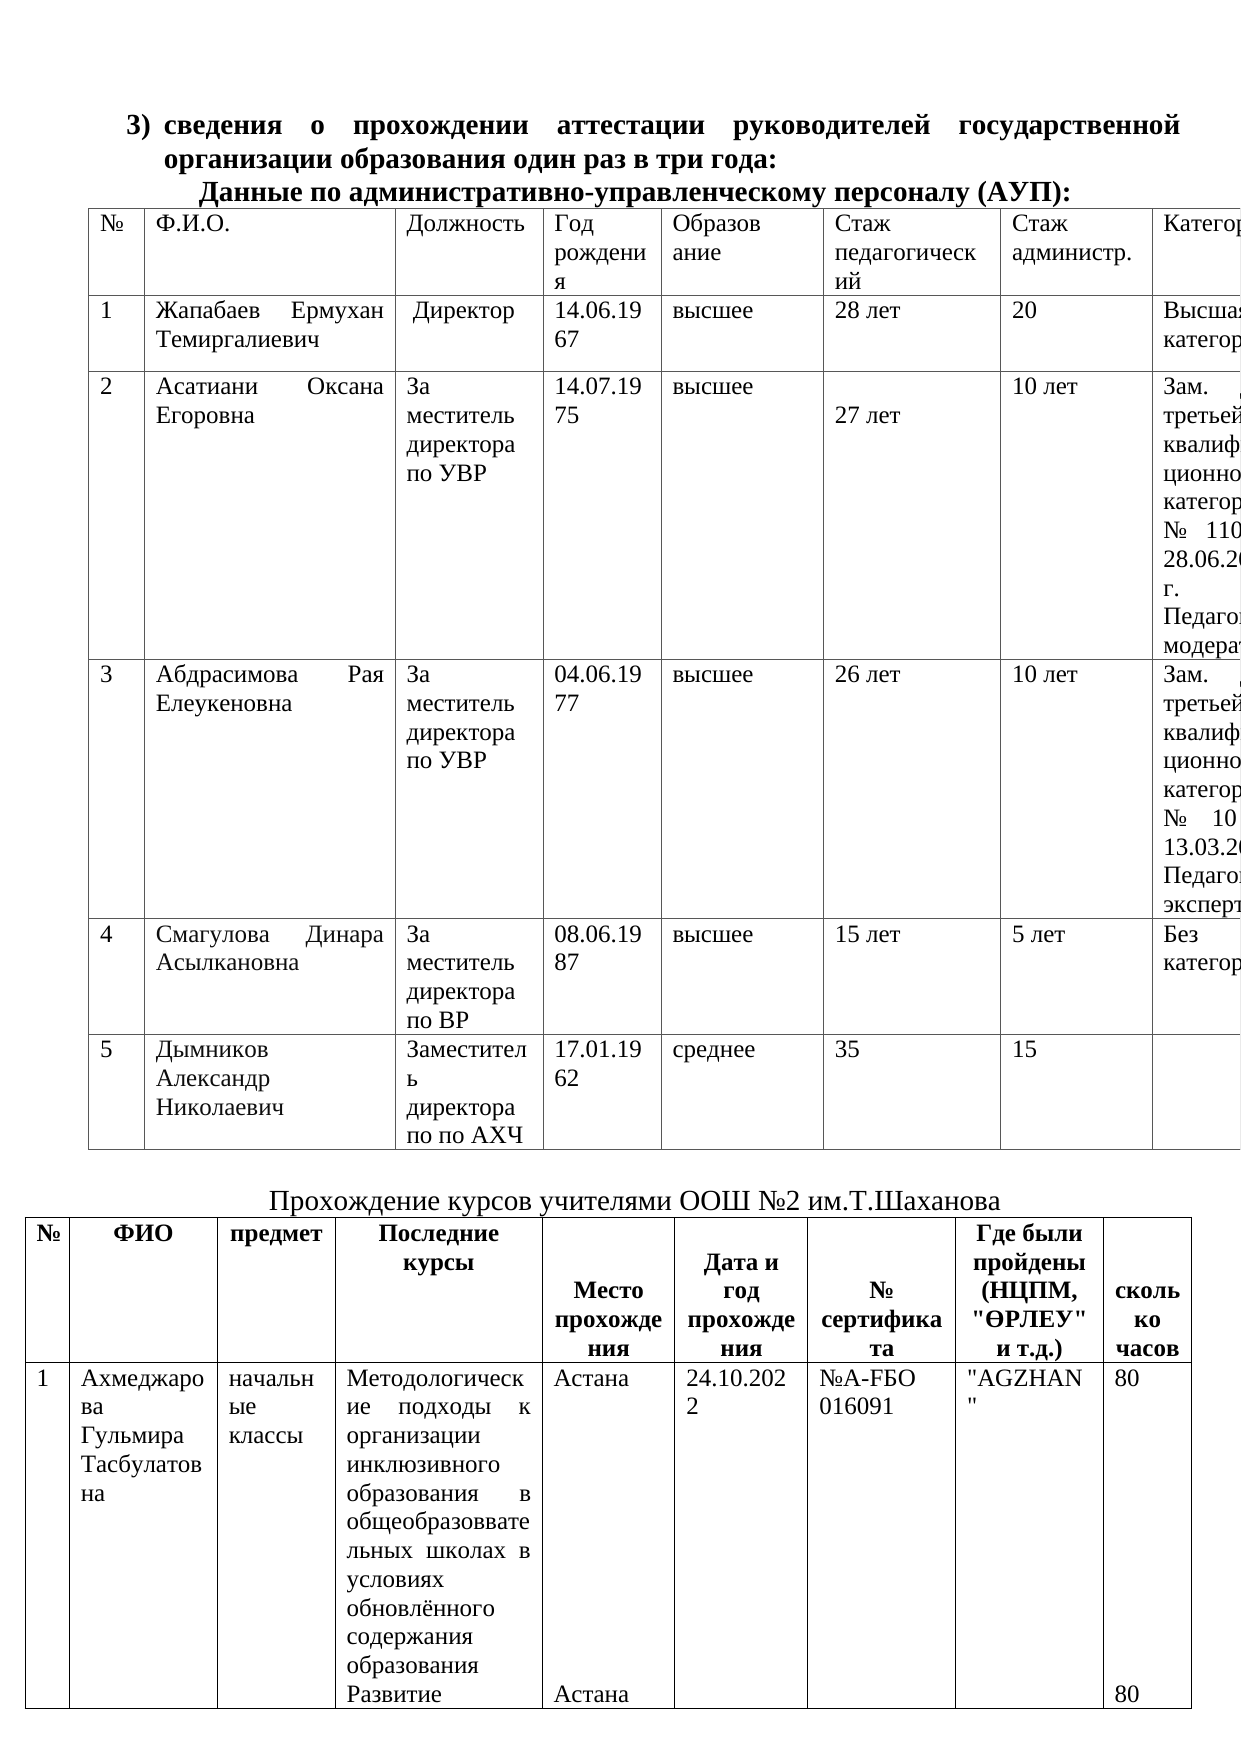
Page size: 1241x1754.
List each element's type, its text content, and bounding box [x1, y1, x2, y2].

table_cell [336, 1363, 542, 1708]
table_cell Астана Астана [543, 1363, 674, 1708]
table_cell Заместитель директора по УВР [396, 372, 543, 659]
table_cell Дымников Александр Николаевич [145, 1035, 395, 1149]
table_cell 26 лет [824, 660, 1000, 918]
table_cell Высшая категория [1153, 296, 1240, 371]
table_cell высшее [662, 660, 823, 918]
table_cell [70, 1363, 217, 1708]
table_cell 4 [89, 919, 144, 1034]
table_cell 28 лет [824, 296, 1000, 371]
list сведения о прохождении аттестации руководителей государственной организации образования один раз в три года: [126, 107, 1181, 174]
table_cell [675, 1363, 807, 1708]
table_cell Жапабаев Ермухан Темиргалиевич [145, 296, 395, 371]
table_cell Заместитель директора по по АХЧ [396, 1035, 543, 1149]
table_header № сертификата [808, 1218, 955, 1362]
table_header Стаж администр. [1001, 209, 1152, 295]
table_header сколько часов [1104, 1218, 1191, 1362]
table_header Стаж педагогический [824, 209, 1000, 295]
table_header ФИО [70, 1218, 217, 1362]
table_header Последние курсы [336, 1218, 542, 1362]
table_header Ф.И.О. [145, 209, 395, 295]
text Данные по административно-управленческому персоналу (АУП): [89, 174, 1181, 208]
table_cell Зам. дир. третьей квалификационной категории № 110 от 28.06.2022г. Педагог-модератор [1153, 372, 1240, 659]
table_cell 3 [89, 660, 144, 918]
table_cell 15 лет [824, 919, 1000, 1034]
table_cell 15 [1001, 1035, 1152, 1149]
table_header № [26, 1218, 69, 1362]
table_cell 08.06.1987 [544, 919, 661, 1034]
table_cell среднее [662, 1035, 823, 1149]
table_cell Заместитель директора по УВР [396, 660, 543, 918]
table_cell №А-FБО 016091 [808, 1363, 955, 1708]
table_cell высшее [662, 372, 823, 659]
table_cell 17.01.1962 [544, 1035, 661, 1149]
table_cell Без категории [1153, 919, 1240, 1034]
table_cell 1 [26, 1363, 69, 1708]
table_cell 10 лет [1001, 372, 1152, 659]
table_cell Заместитель директора по ВР [396, 919, 543, 1034]
table_cell Смагулова Динара Асылкановна [145, 919, 395, 1034]
table_cell 27 лет [824, 372, 1000, 659]
table_header Дата и год прохождения [675, 1218, 807, 1362]
table_cell 20 [1001, 296, 1152, 371]
table_cell 14.06.1967 [544, 296, 661, 371]
table_header № [89, 209, 144, 295]
table_cell 04.06.1977 [544, 660, 661, 918]
table_cell 2 [89, 372, 144, 659]
table_header Год рождения [544, 209, 661, 295]
table_cell 1 [89, 296, 144, 371]
table_cell начальные классы [218, 1363, 335, 1708]
table_cell Асатиани Оксана Егоровна [145, 372, 395, 659]
table_cell высшее [662, 296, 823, 371]
table_cell Абдрасимова Рая Елеукеновна [145, 660, 395, 918]
table_cell высшее [662, 919, 823, 1034]
table_header Где были пройдены (НЦПМ, "ӨРЛЕУ" и т.д.) [956, 1218, 1103, 1362]
table_cell "АGZHAN" ЦПМ [956, 1363, 1103, 1708]
table_cell 10 лет [1001, 660, 1152, 918]
table_header Категория [1153, 209, 1240, 295]
table_cell 35 [824, 1035, 1000, 1149]
table_cell 80 80 [1104, 1363, 1191, 1708]
table_cell 5 [89, 1035, 144, 1149]
table_header предмет [218, 1218, 335, 1362]
table_cell 5 лет [1001, 919, 1152, 1034]
table_cell Директор [396, 296, 543, 371]
table_cell Зам. дир. третьей квалификационной категории № 10 от 13.03.2023 Педагог-эксперт [1153, 660, 1240, 918]
table_cell [1153, 1035, 1240, 1149]
table_cell 14.07.1975 [544, 372, 661, 659]
table_header Образов ание [662, 209, 823, 295]
text Прохождение курсов учителями ООШ №2 им.Т.Шаханова [89, 1183, 1181, 1217]
table_header Место прохождения [543, 1218, 674, 1362]
table_header Должность [396, 209, 543, 295]
